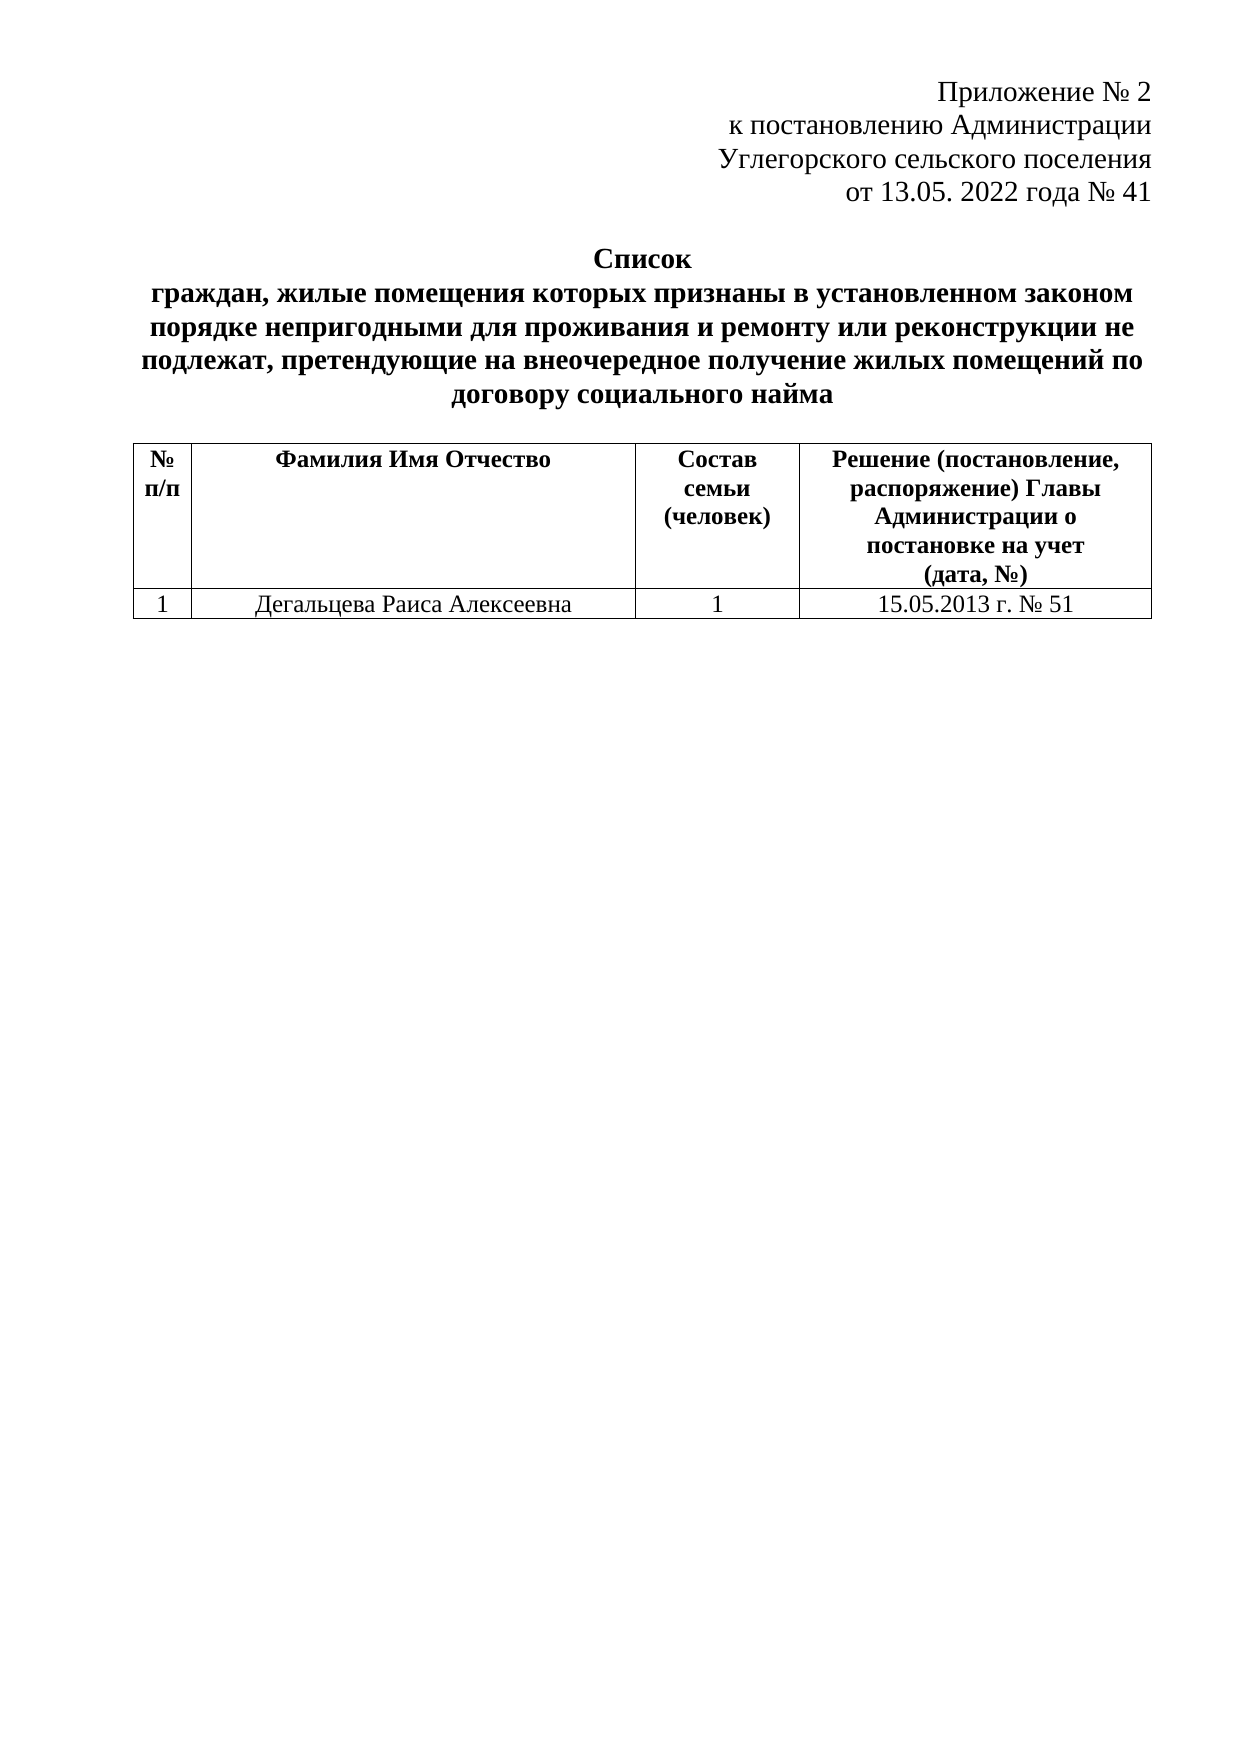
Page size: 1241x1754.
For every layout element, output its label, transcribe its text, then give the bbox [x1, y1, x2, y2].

text Список [133, 242, 1152, 275]
table_header Фамилия Имя Отчество [192, 444, 635, 588]
table_header № п/п [134, 444, 191, 588]
text Углегорского сельского поселения [133, 141, 1152, 174]
table_cell 15.05.2013 г. № 51 [800, 589, 1151, 617]
text граждан, жилые помещения которых признаны в установленном законом порядке непригодными для проживания и ремонту или реконструкции не подлежат, претендующие на внеочередное получение жилых помещений по договору социального найма [133, 275, 1152, 409]
table_cell 1 [134, 589, 191, 617]
table_header Решение (постановление, распоряжение) Главы Администрации о постановке на учет (дата, №) [800, 444, 1151, 588]
text от 13.05. 2022 года № 41 [133, 174, 1152, 208]
table_cell Дегальцева Раиса Алексеевна [192, 589, 635, 617]
text к постановлению Администрации [133, 107, 1152, 141]
text Приложение № 2 [133, 74, 1152, 107]
table_cell 1 [636, 589, 799, 617]
table_header Состав семьи (человек) [636, 444, 799, 588]
